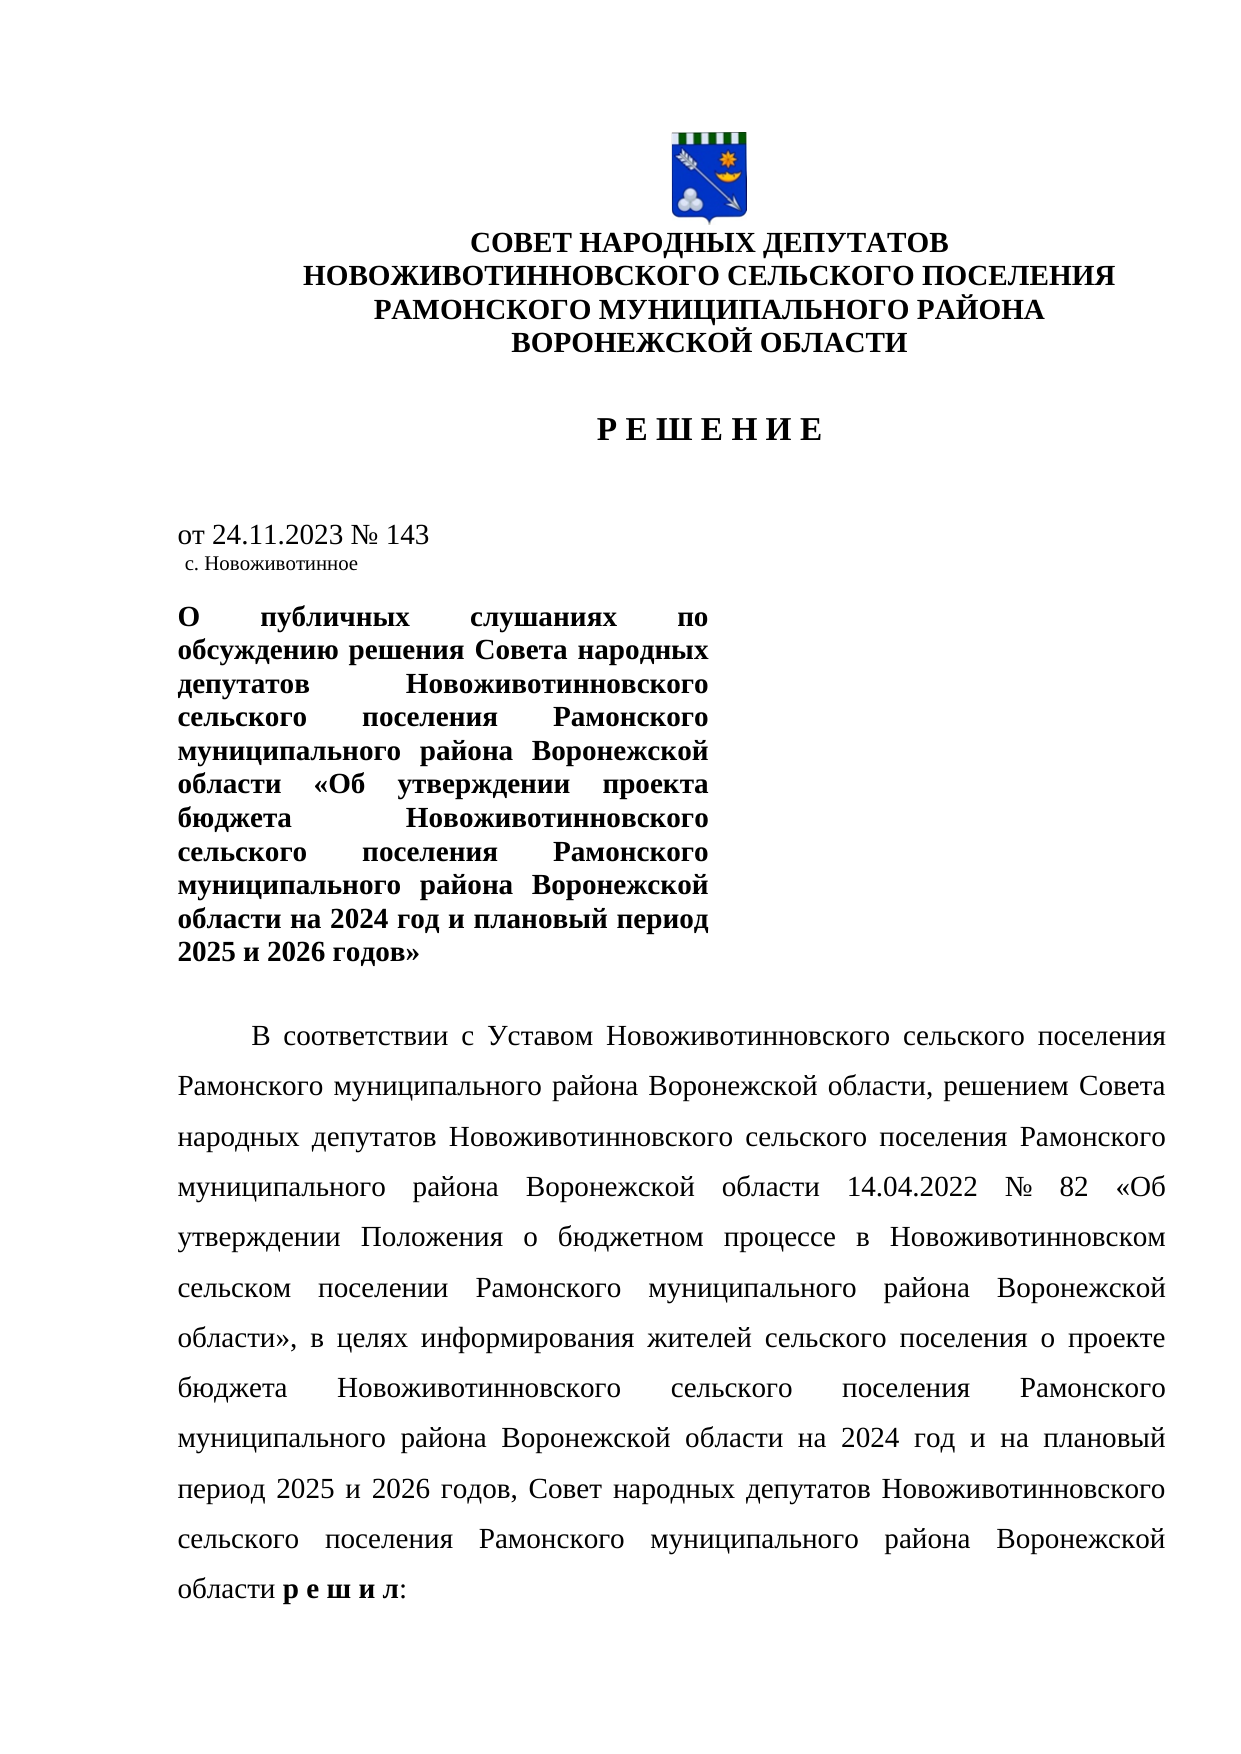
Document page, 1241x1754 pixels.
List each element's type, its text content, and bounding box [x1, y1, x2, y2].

text О публичных слушаниях по обсуждению решения Совета народных депутатов Новоживотинновского сельского поселения Рамонского муниципального района Воронежской области «Об утверждении проекта бюджета Новоживотинновского сельского поселения Рамонского муниципального района Воронежской области на 2024 год и плановый период 2025 и 2026 годов» [177, 599, 709, 968]
text от 24.11.2023 № 143 [177, 517, 664, 551]
text НОВОЖИВОТИННОВСКОГО СЕЛЬСКОГО ПОСЕЛЕНИЯ [177, 258, 1167, 292]
text Р Е Ш Е Н И Е [177, 409, 1167, 448]
text РАМОНСКОГО МУНИЦИПАЛЬНОГО РАЙОНА [177, 292, 1167, 326]
text СОВЕТ НАРОДНЫХ ДЕПУТАТОВ [177, 225, 1167, 258]
text В соответствии с Уставом Новоживотинновского сельского поселения Рамонского муниципального района Воронежской области, решением Совета народных депутатов Новоживотинновского сельского поселения Рамонского муниципального района Воронежской области 14.04.2022 № 82 «Об утверждении Положения о бюджетном процессе в Новоживотинновском сельском поселении Рамонского муниципального района Воронежской области», в целях информирования жителей сельского поселения о проекте бюджета Новоживотинновского сельского поселения Рамонского муниципального района Воронежской области на 2024 год и на плановый период 2025 и 2026 годов, Совет народных депутатов Новоживотинновского сельского поселения Рамонского муниципального района Воронежской области р е ш и л: [177, 1018, 1167, 1605]
text ВОРОНЕЖСКОЙ ОБЛАСТИ [177, 326, 1167, 359]
picture [671, 132, 747, 225]
text с. Новоживотинное [177, 551, 664, 575]
